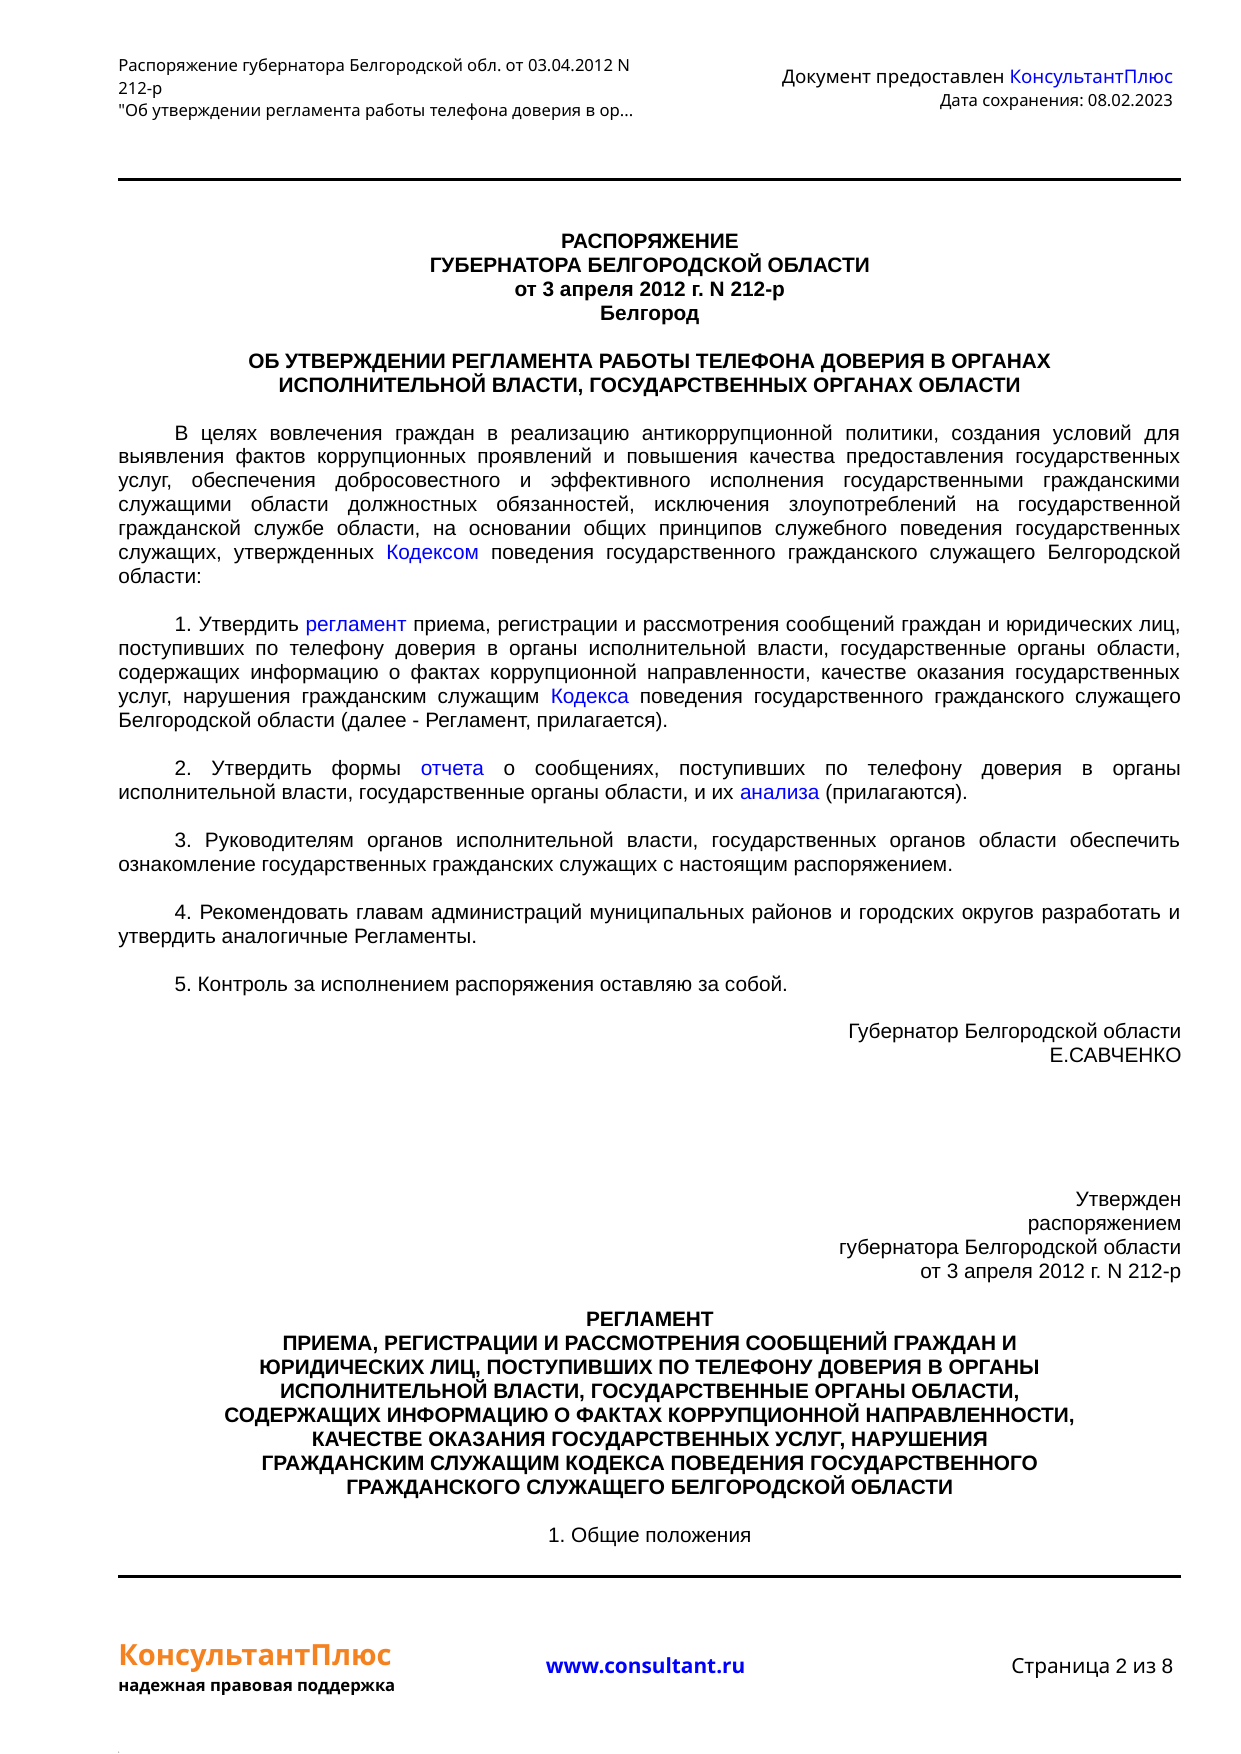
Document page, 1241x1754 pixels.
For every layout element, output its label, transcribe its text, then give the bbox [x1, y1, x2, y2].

text 2. Утвердить формы отчета о сообщениях, поступивших по телефону доверия в органы исполнительной власти, государственные органы области, и их анализа (прилагаются). [118, 756, 1181, 804]
text Губернатор Белгородской области [118, 1019, 1181, 1043]
title РЕГЛАМЕНТ [118, 1307, 1181, 1331]
title ИСПОЛНИТЕЛЬНОЙ ВЛАСТИ, ГОСУДАРСТВЕННЫЕ ОРГАНЫ ОБЛАСТИ, [118, 1379, 1181, 1403]
title ГУБЕРНАТОРА БЕЛГОРОДСКОЙ ОБЛАСТИ [118, 253, 1181, 277]
text 1. Общие положения [118, 1522, 1181, 1546]
text от 3 апреля 2012 г. N 212-р [118, 1259, 1181, 1283]
text 4. Рекомендовать главам администраций муниципальных районов и городских округов разработать и утвердить аналогичные Регламенты. [118, 899, 1181, 947]
text 1. Утвердить регламент приема, регистрации и рассмотрения сообщений граждан и юридических лиц, поступивших по телефону доверия в органы исполнительной власти, государственные органы области, содержащих информацию о фактах коррупционной направленности, качестве оказания государственных услуг, нарушения гражданским служащим Кодекса поведения государственного гражданского служащего Белгородской области (далее - Регламент, прилагается). [118, 612, 1181, 732]
text распоряжением [118, 1211, 1181, 1235]
title от 3 апреля 2012 г. N 212-р [118, 277, 1181, 301]
title ЮРИДИЧЕСКИХ ЛИЦ, ПОСТУПИВШИХ ПО ТЕЛЕФОНУ ДОВЕРИЯ В ОРГАНЫ [118, 1355, 1181, 1379]
text губернатора Белгородской области [118, 1235, 1181, 1259]
title КАЧЕСТВЕ ОКАЗАНИЯ ГОСУДАРСТВЕННЫХ УСЛУГ, НАРУШЕНИЯ [118, 1427, 1181, 1451]
title ИСПОЛНИТЕЛЬНОЙ ВЛАСТИ, ГОСУДАРСТВЕННЫХ ОРГАНАХ ОБЛАСТИ [118, 372, 1181, 396]
title ОБ УТВЕРЖДЕНИИ РЕГЛАМЕНТА РАБОТЫ ТЕЛЕФОНА ДОВЕРИЯ В ОРГАНАХ [118, 348, 1181, 372]
title ГРАЖДАНСКИМ СЛУЖАЩИМ КОДЕКСА ПОВЕДЕНИЯ ГОСУДАРСТВЕННОГО [118, 1451, 1181, 1474]
title ГРАЖДАНСКОГО СЛУЖАЩЕГО БЕЛГОРОДСКОЙ ОБЛАСТИ [118, 1474, 1181, 1498]
title РАСПОРЯЖЕНИЕ [118, 229, 1181, 253]
text В целях вовлечения граждан в реализацию антикоррупционной политики, создания условий для выявления фактов коррупционных проявлений и повышения качества предоставления государственных услуг, обеспечения добросовестного и эффективного исполнения государственными гражданскими служащими области должностных обязанностей, исключения злоупотреблений на государственной гражданской службе области, на основании общих принципов служебного поведения государственных служащих, утвержденных Кодексом поведения государственного гражданского служащего Белгородской области: [118, 420, 1181, 588]
title ПРИЕМА, РЕГИСТРАЦИИ И РАССМОТРЕНИЯ СООБЩЕНИЙ ГРАЖДАН И [118, 1331, 1181, 1355]
title Белгород [118, 301, 1181, 324]
title СОДЕРЖАЩИХ ИНФОРМАЦИЮ О ФАКТАХ КОРРУПЦИОННОЙ НАПРАВЛЕННОСТИ, [118, 1403, 1181, 1427]
text Утвержден [118, 1187, 1181, 1211]
text Е.САВЧЕНКО [118, 1043, 1181, 1067]
text 5. Контроль за исполнением распоряжения оставляю за собой. [118, 971, 1181, 995]
text 3. Руководителям органов исполнительной власти, государственных органов области обеспечить ознакомление государственных гражданских служащих с настоящим распоряжением. [118, 828, 1181, 876]
